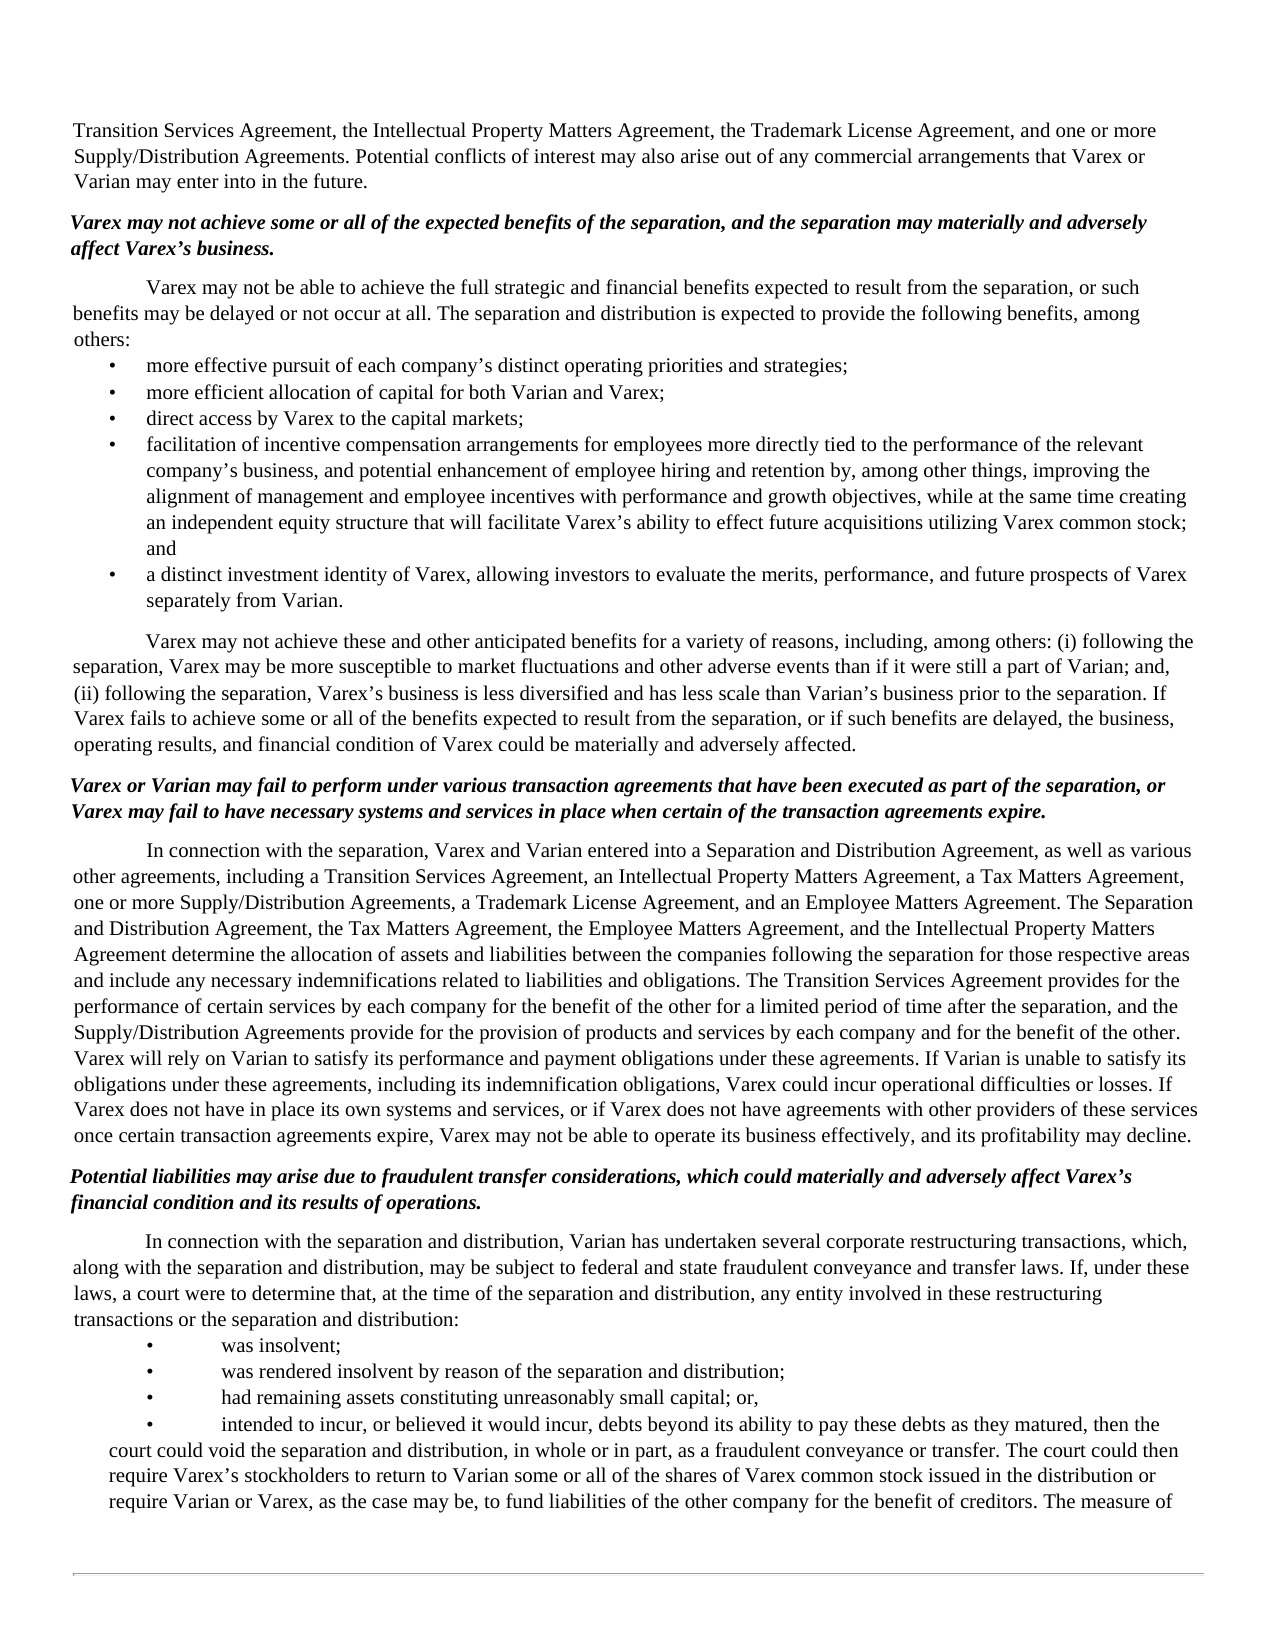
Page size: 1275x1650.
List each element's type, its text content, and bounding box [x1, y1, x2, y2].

subtitle Varex may not be able to achieve the full strategic and financial benefits expected to result from the separation, or such [100, 275, 1185, 299]
list facilitation of incentive compensation arrangements for employees more directly tied to the performance of the relevant company’s business, and potential enhancement of employee hiring and retention by, among other things, improving the alignment of management and employee incentives with performance and growth objectives, while at the same time creating an independent equity structure that will facilitate Varex’s ability to effect future acquisitions utilizing Varex common stock; and [109, 432, 1201, 560]
text separation, Varex may be more susceptible to market fluctuations and other adverse events than if it were still a part of Varian; and, (ii) following the separation, Varex’s business is less diversified and has less scale than Varian’s business prior to the separation. If Varex fails to achieve some or all of the benefits expected to result from the separation, or if such benefits are delayed, the business, operating results, and financial condition of Varex could be materially and adversely affected. [73, 654, 1191, 756]
text benefits may be delayed or not occur at all. The separation and distribution is expected to provide the following benefits, among others: [73, 301, 1201, 351]
text In connection with the separation and distribution, Varian has undertaken several corporate restructuring transactions, which, [71, 1229, 1188, 1253]
text Varex may not achieve these and other anticipated benefits for a variety of reasons, including, among others: (i) following the [71, 628, 1194, 653]
text Transition Services Agreement, the Intellectual Property Matters Agreement, the Trademark License Agreement, and one or more Supply/Distribution Agreements. Potential conflicts of interest may also arise out of any commercial arrangements that Varex or Varian may enter into in the future. [73, 118, 1201, 193]
text In connection with the separation, Varex and Varian entered into a Separation and Distribution Agreement, as well as various [146, 838, 1201, 862]
list more effective pursuit of each company’s distinct operating priorities and strategies; [109, 353, 1201, 377]
text Varex or Varian may fail to perform under various transaction agreements that have been executed as part of the separation, or Varex may fail to have necessary systems and services in place when certain of the transaction agreements expire. [69, 773, 1198, 823]
list direct access by Varex to the capital markets; [109, 406, 1201, 430]
text along with the separation and distribution, may be subject to federal and state fraudulent conveyance and transfer laws. If, under these laws, a court were to determine that, at the time of the separation and distribution, any entity involved in these restructuring transactions or the separation and distribution: [73, 1255, 1201, 1331]
list a distinct investment identity of Varex, allowing investors to evaluate the merits, performance, and future prospects of Varex separately from Varian. [109, 562, 1201, 612]
text Potential liabilities may arise due to fraudulent transfer considerations, which could materially and adversely affect Varex’s financial condition and its results of operations. [69, 1164, 1198, 1214]
text Varex may not achieve some or all of the expected benefits of the separation, and the separation may materially and adversely affect Varex’s business. [69, 210, 1198, 260]
list more efficient allocation of capital for both Varian and Varex; [109, 379, 1201, 404]
list was rendered insolvent by reason of the separation and distribution; [109, 1359, 1201, 1383]
list was insolvent; [109, 1333, 1201, 1357]
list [109, 1412, 1201, 1513]
list had remaining assets constituting unreasonably small capital; or, [109, 1385, 1201, 1409]
text other agreements, including a Transition Services Agreement, an Intellectual Property Matters Agreement, a Tax Matters Agreement, one or more Supply/Distribution Agreements, a Trademark License Agreement, and an Employee Matters Agreement. The Separation and Distribution Agreement, the Tax Matters Agreement, the Employee Matters Agreement, and the Intellectual Property Matters Agreement determine the allocation of assets and liabilities between the companies following the separation for those respective areas and include any necessary indemnifications related to liabilities and obligations. The Transition Services Agreement provides for the performance of certain services by each company for the benefit of the other for a limited period of time after the separation, and the Supply/Distribution Agreements provide for the provision of products and services by each company and for the benefit of the other. Varex will rely on Varian to satisfy its performance and payment obligations under these agreements. If Varian is unable to satisfy its obligations under these agreements, including its indemnification obligations, Varex could incur operational difficulties or losses. If Varex does not have in place its own systems and services, or if Varex does not have agreements with other providers of these services once certain transaction agreements expire, Varex may not be able to operate its business effectively, and its profitability may decline. [73, 864, 1201, 1147]
